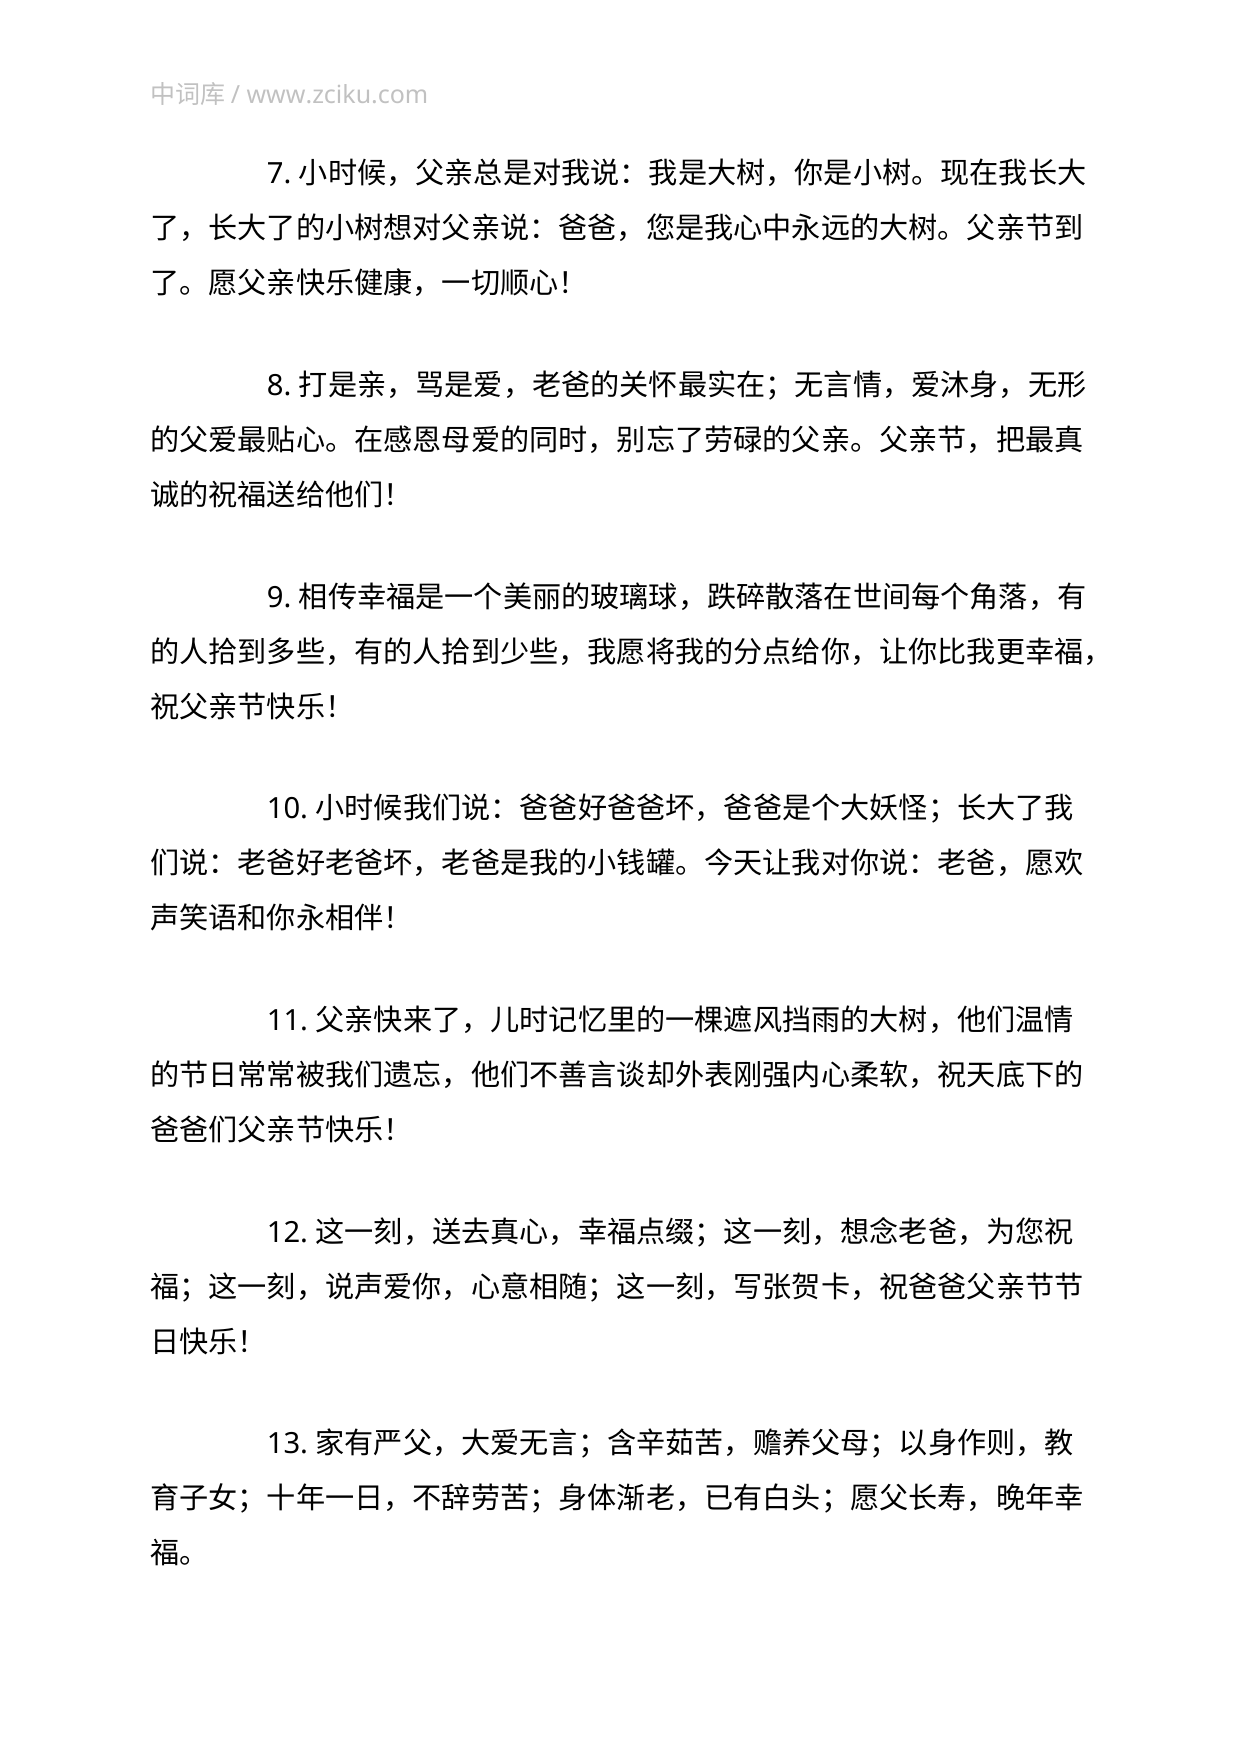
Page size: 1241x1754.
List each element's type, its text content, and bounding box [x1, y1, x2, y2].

text 9. 相传幸福是一个美丽的玻璃球，跌碎散落在世间每个角落，有的人拾到多些，有的人拾到少些，我愿将我的分点给你，让你比我更幸福，祝父亲节快乐！ [150, 573, 1090, 726]
text 7. 小时候，父亲总是对我说：我是大树，你是小树。现在我长大了，长大了的小树想对父亲说：爸爸，您是我心中永远的大树。父亲节到了。愿父亲快乐健康，一切顺心！ [150, 150, 1090, 302]
text 10. 小时候我们说：爸爸好爸爸坏，爸爸是个大妖怪；长大了我们说：老爸好老爸坏，老爸是我的小钱罐。今天让我对你说：老爸，愿欢声笑语和你永相伴！ [150, 785, 1090, 937]
text 13. 家有严父，大爱无言；含辛茹苦，赡养父母；以身作则，教育子女；十年一日，不辞劳苦；身体渐老，已有白头；愿父长寿，晚年幸福。 [150, 1420, 1090, 1572]
text 8. 打是亲，骂是爱，老爸的关怀最实在；无言情，爱沐身，无形的父爱最贴心。在感恩母爱的同时，别忘了劳碌的父亲。父亲节，把最真诚的祝福送给他们！ [150, 362, 1090, 514]
text 12. 这一刻，送去真心，幸福点缀；这一刻，想念老爸，为您祝福；这一刻，说声爱你，心意相随；这一刻，写张贺卡，祝爸爸父亲节节日快乐！ [150, 1208, 1090, 1361]
text 11. 父亲快来了，儿时记忆里的一棵遮风挡雨的大树，他们温情的节日常常被我们遗忘，他们不善言谈却外表刚强内心柔软，祝天底下的爸爸们父亲节快乐！ [150, 997, 1090, 1149]
